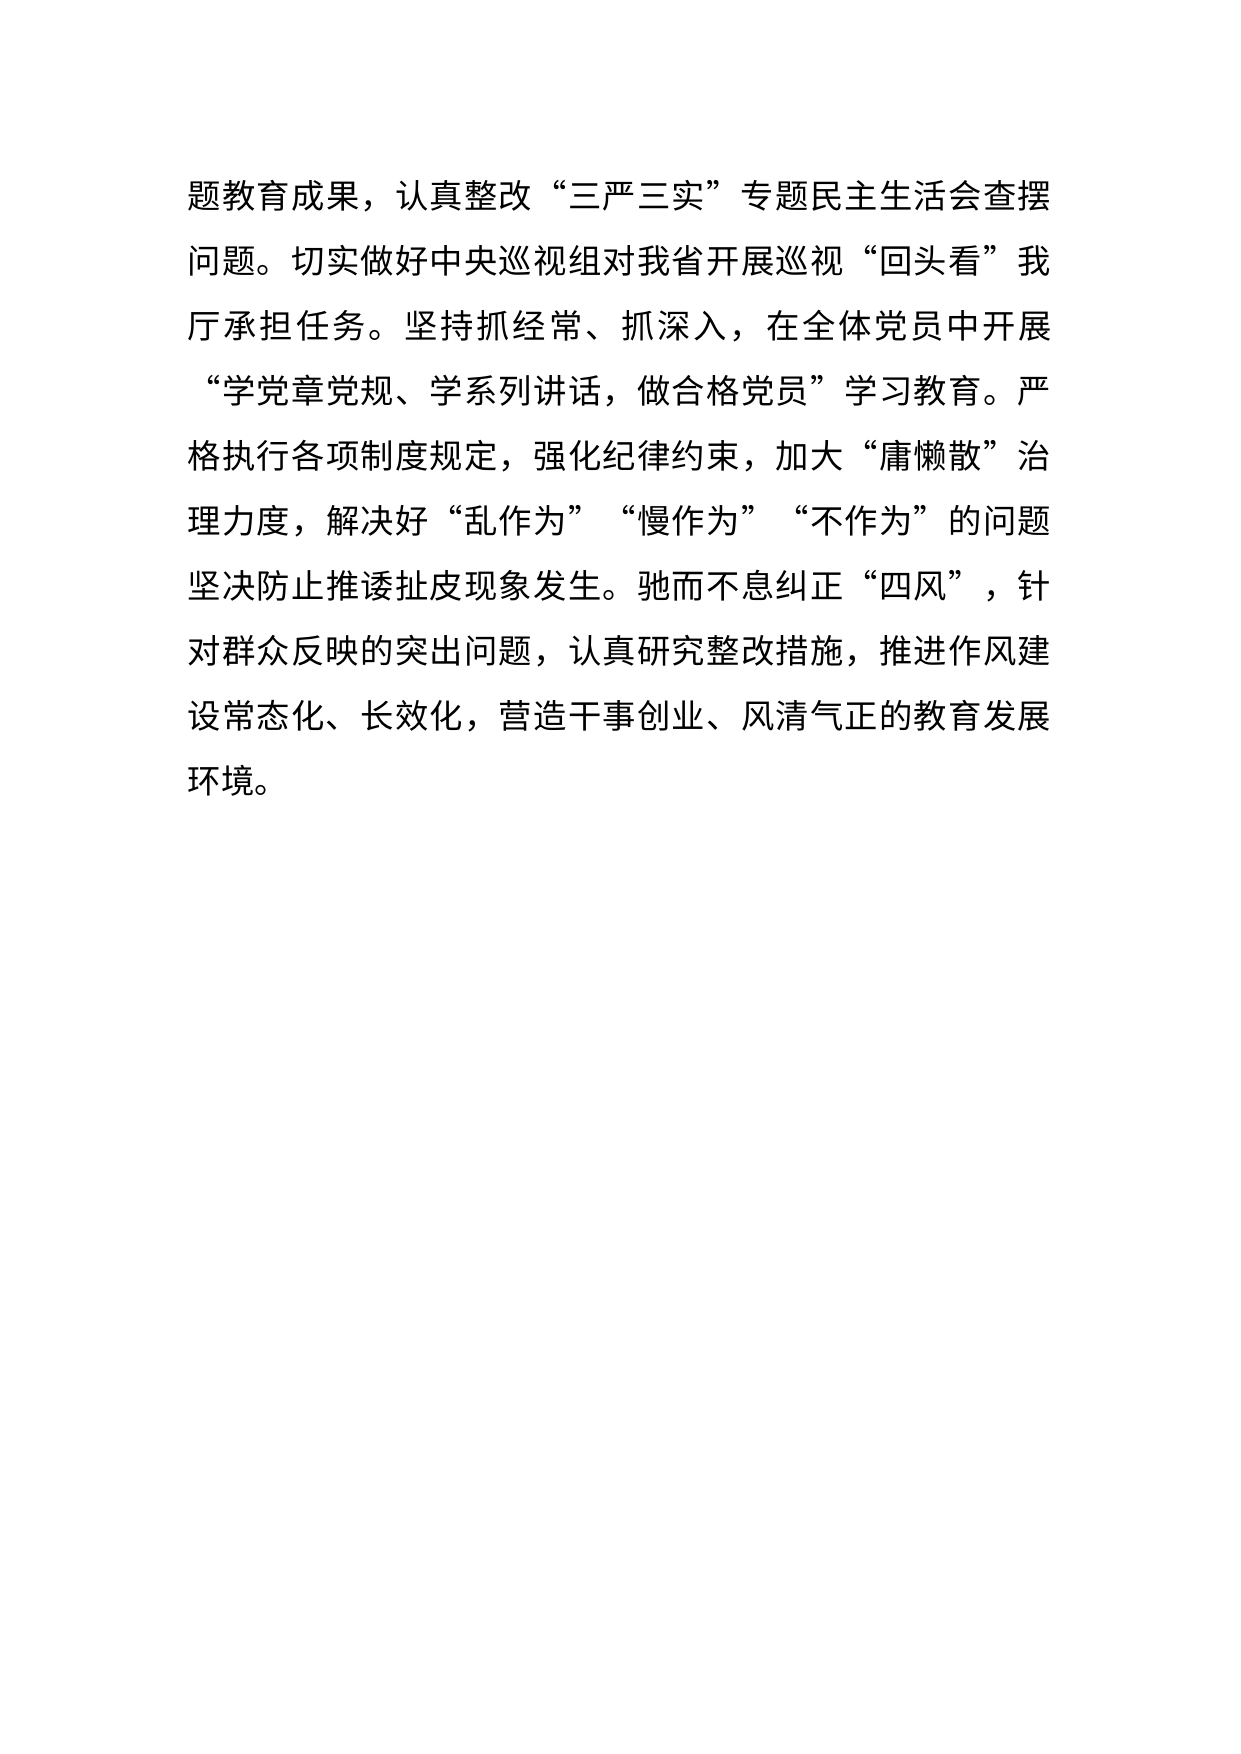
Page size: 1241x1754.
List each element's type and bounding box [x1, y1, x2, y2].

text [187, 162, 1053, 812]
